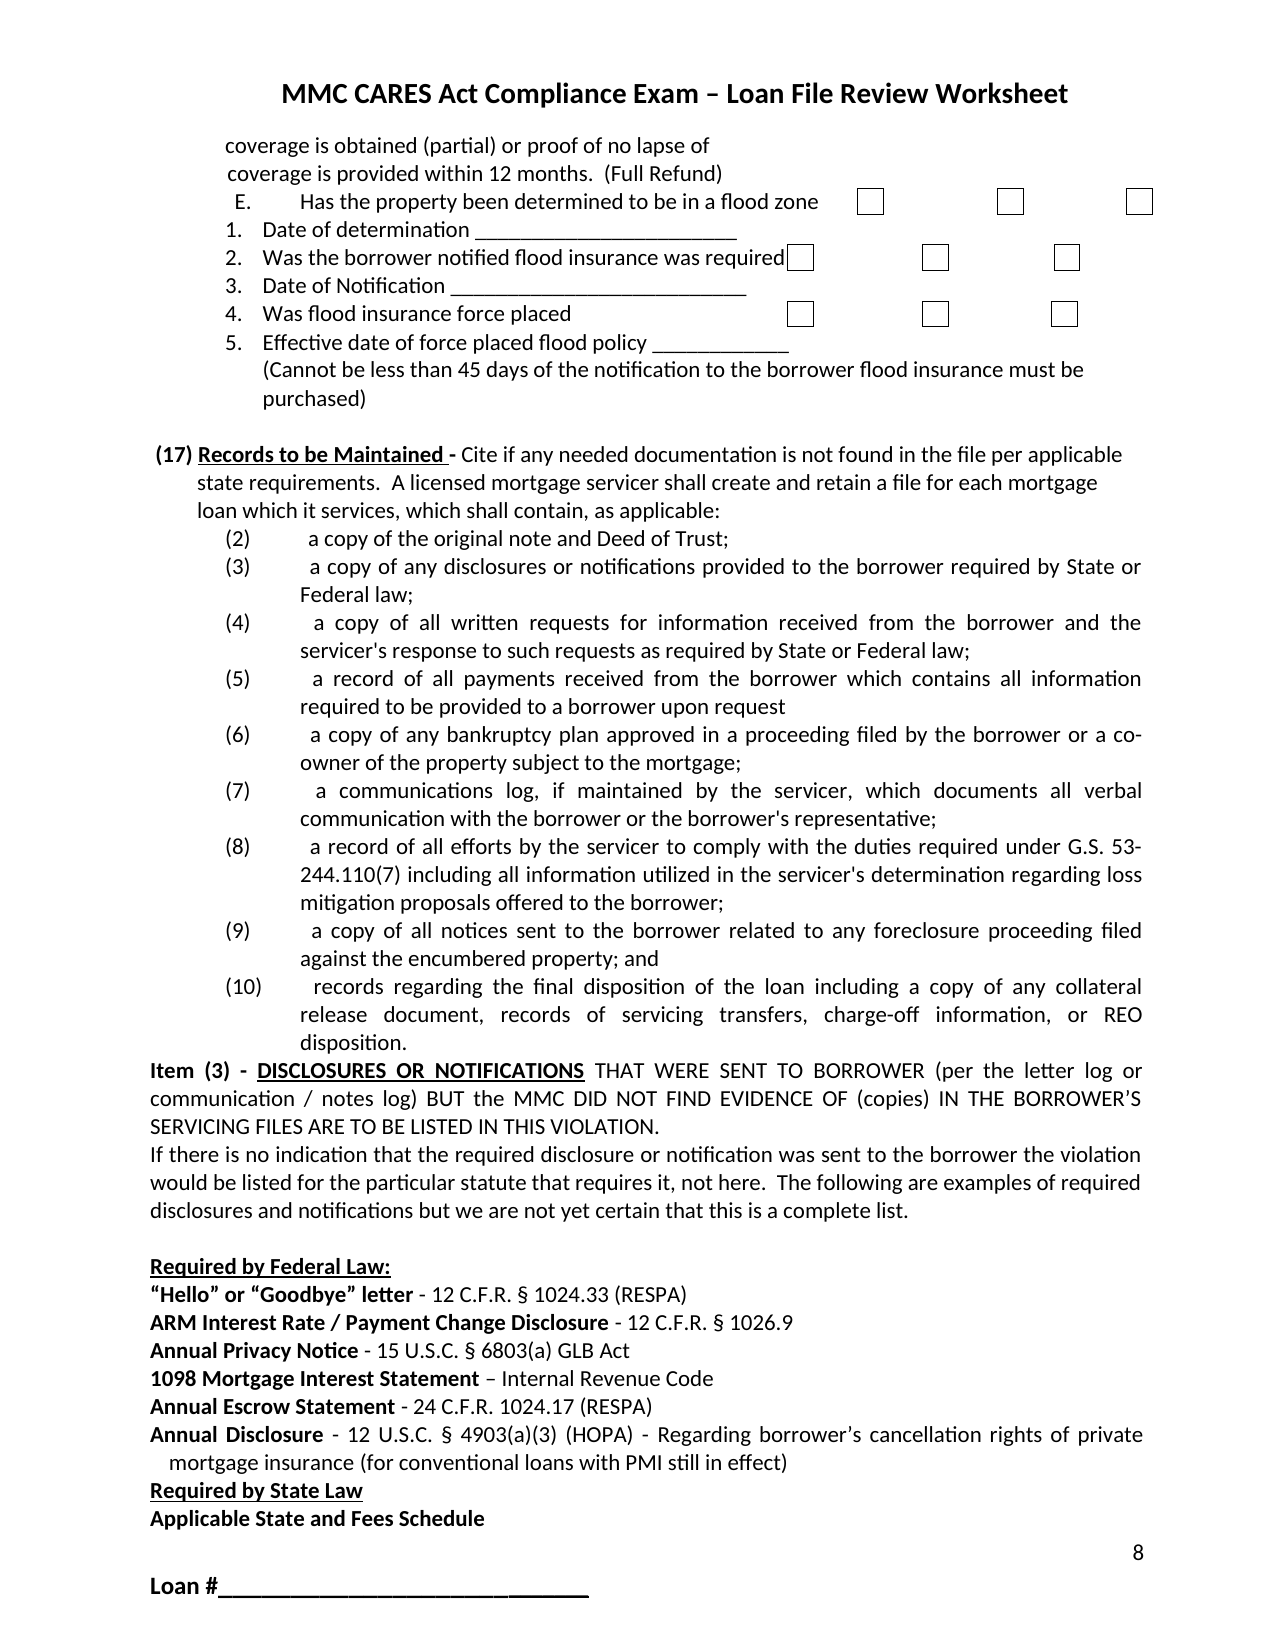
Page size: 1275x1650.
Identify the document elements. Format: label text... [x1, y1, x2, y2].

text Required by State Law [150, 1476, 1144, 1504]
text (2) a copy of the original note and Deed of Trust; [225, 524, 1144, 552]
text Item (3) - DISCLOSURES OR NOTIFICATIONS THAT WERE SENT TO BORROWER (per the letter log or communication / notes log) BUT the MMC DID NOT FIND EVIDENCE OF (copies) IN THE BORROWER’S SERVICING FILES ARE TO BE LISTED IN THIS VIOLATION. [150, 1056, 1144, 1140]
text If there is no indication that the required disclosure or notification was sent to the borrower the violation would be listed for the particular statute that requires it, not here. The following are examples of required disclosures and notifications but we are not yet certain that this is a complete list. [150, 1140, 1144, 1224]
text coverage is provided within 12 months. (Full Refund) [150, 159, 1144, 187]
list Has the property been determined to be in a flood zone [225, 187, 1144, 216]
text (9) a copy of all notices sent to the borrower related to any foreclosure proceeding filed against the encumbered property; and [225, 916, 1144, 972]
list coverage is obtained (partial) or proof of no lapse of [225, 131, 1144, 159]
text Annual Escrow Statement - 24 C.F.R. 1024.17 (RESPA) [150, 1392, 1144, 1420]
text (10) records regarding the final disposition of the loan including a copy of any collateral release document, records of servicing transfers, charge-off information, or REO disposition. [225, 972, 1144, 1056]
text Annual Disclosure - 12 U.S.C. § 4903(a)(3) (HOPA) - Regarding borrower’s cancellation rights of private mortgage insurance (for conventional loans with PMI still in effect) [150, 1420, 1144, 1476]
text 1098 Mortgage Interest Statement – Internal Revenue Code [150, 1364, 1144, 1392]
list (17) Records to be Maintained - Cite if any needed documentation is not found in the file per applicable state requirements. A licensed mortgage servicer shall create and retain a file for each mortgage loan which it services, which shall contain, as applicable: [150, 440, 1144, 524]
list Was the borrower notified flood insurance was required [225, 243, 1144, 272]
text (5) a record of all payments received from the borrower which contains all information required to be provided to a borrower upon request [225, 664, 1144, 720]
text (8) a record of all efforts by the servicer to comply with the duties required under G.S. 53-244.110(7) including all information utilized in the servicer's determination regarding loss mitigation proposals offered to the borrower; [225, 832, 1144, 916]
list Date of determination _______________________ [225, 216, 1144, 243]
text ARM Interest Rate / Payment Change Disclosure - 12 C.F.R. § 1026.9 [150, 1308, 1144, 1336]
text (6) a copy of any bankruptcy plan approved in a proceeding filed by the borrower or a co-owner of the property subject to the mortgage; [225, 720, 1144, 776]
list (Cannot be less than 45 days of the notification to the borrower flood insurance must be purchased) [262, 356, 1144, 412]
list Date of Notification __________________________ [225, 272, 1144, 299]
list Effective date of force placed flood policy ____________ [225, 328, 1144, 356]
text Applicable State and Fees Schedule [150, 1504, 1144, 1532]
text (4) a copy of all written requests for information received from the borrower and the servicer's response to such requests as required by State or Federal law; [225, 608, 1144, 664]
text (3) a copy of any disclosures or notifications provided to the borrower required by State or Federal law; [225, 552, 1144, 608]
text Required by Federal Law: [150, 1252, 1144, 1280]
text “Hello” or “Goodbye” letter - 12 C.F.R. § 1024.33 (RESPA) [150, 1280, 1144, 1308]
text Annual Privacy Notice - 15 U.S.C. § 6803(a) GLB Act [150, 1336, 1144, 1364]
list Was flood insurance force placed [225, 299, 1144, 328]
text (7) a communications log, if maintained by the servicer, which documents all verbal communication with the borrower or the borrower's representative; [225, 776, 1144, 832]
